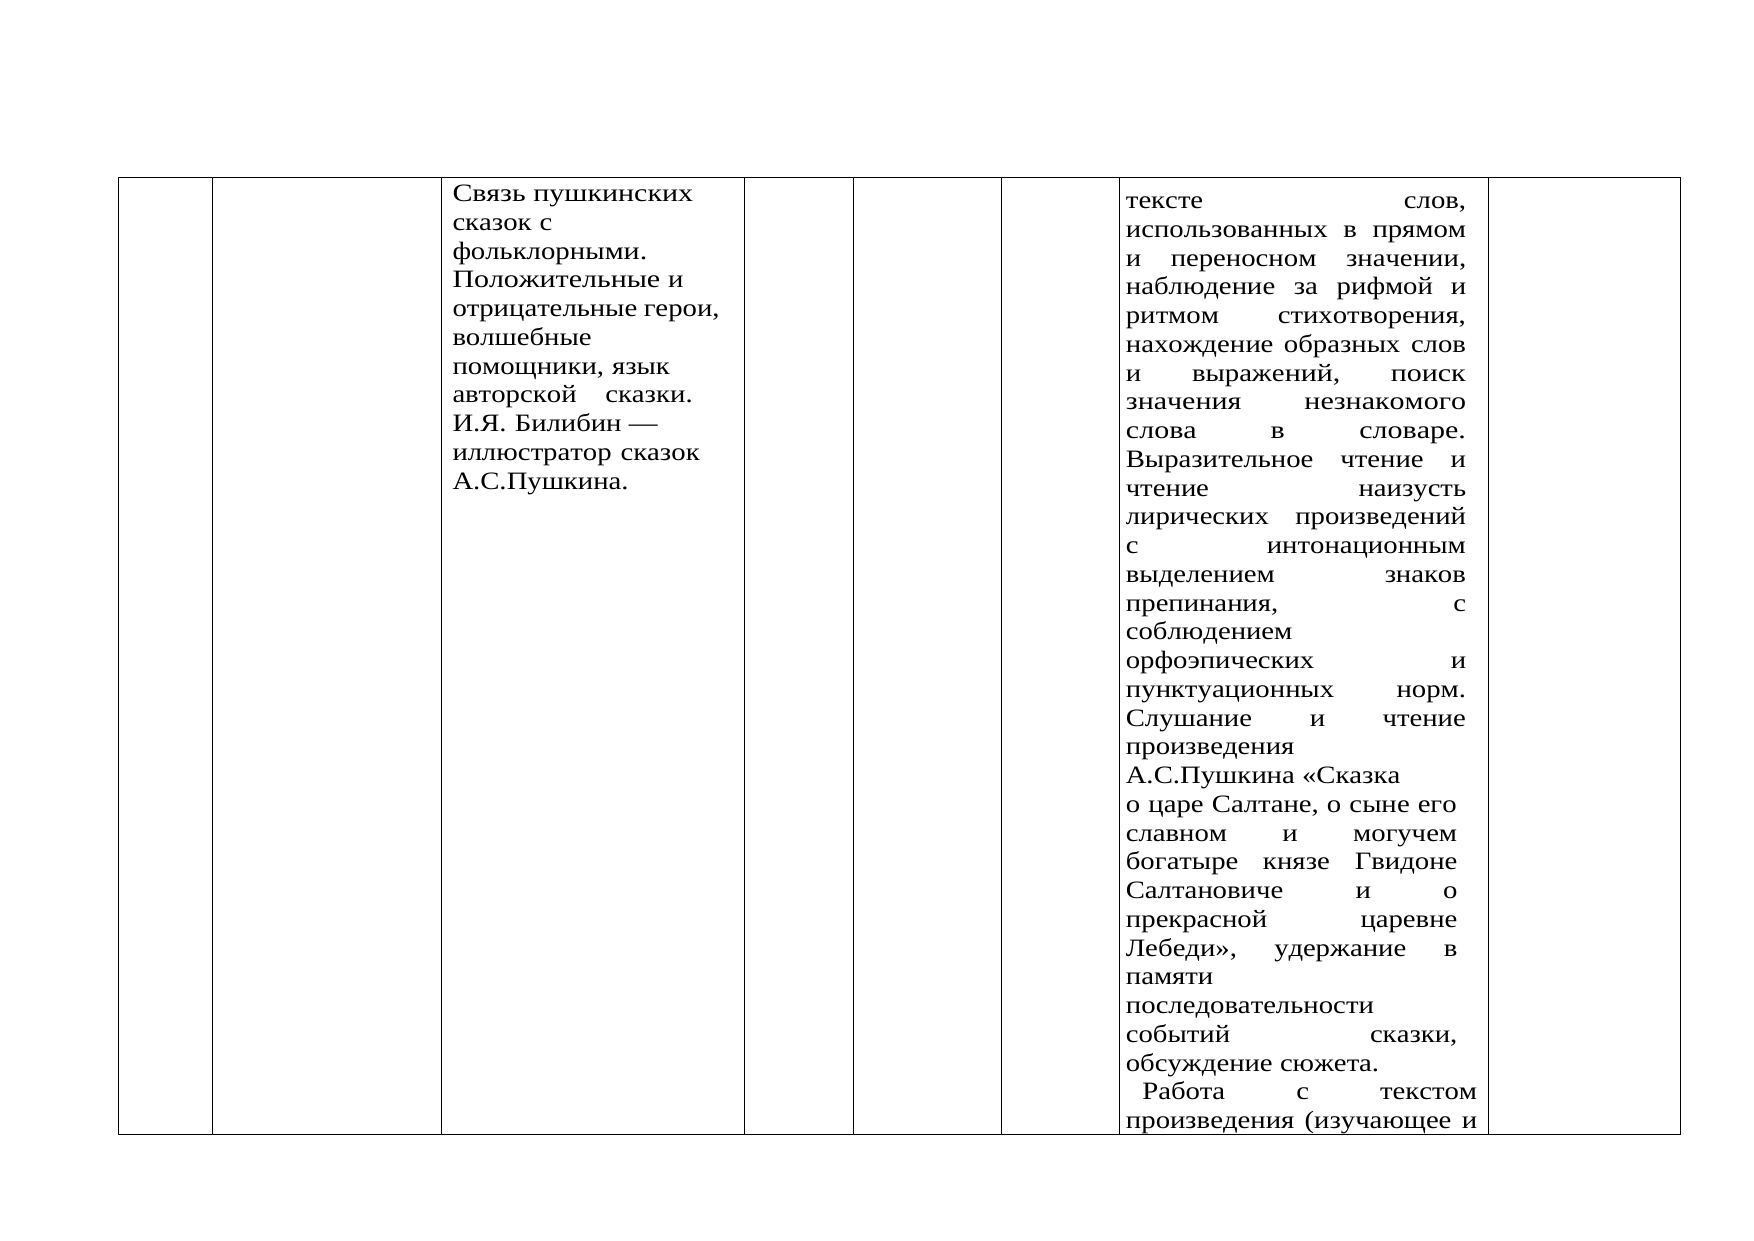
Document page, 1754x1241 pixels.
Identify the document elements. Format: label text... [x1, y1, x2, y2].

table_cell 1 [854, 178, 1001, 1134]
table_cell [1489, 178, 1680, 1134]
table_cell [442, 178, 744, 1134]
table_cell 9 [745, 178, 853, 1134]
table_cell 4 [1002, 178, 1119, 1134]
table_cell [213, 178, 441, 1134]
table_cell 3 [119, 178, 212, 1134]
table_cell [1120, 178, 1488, 1134]
